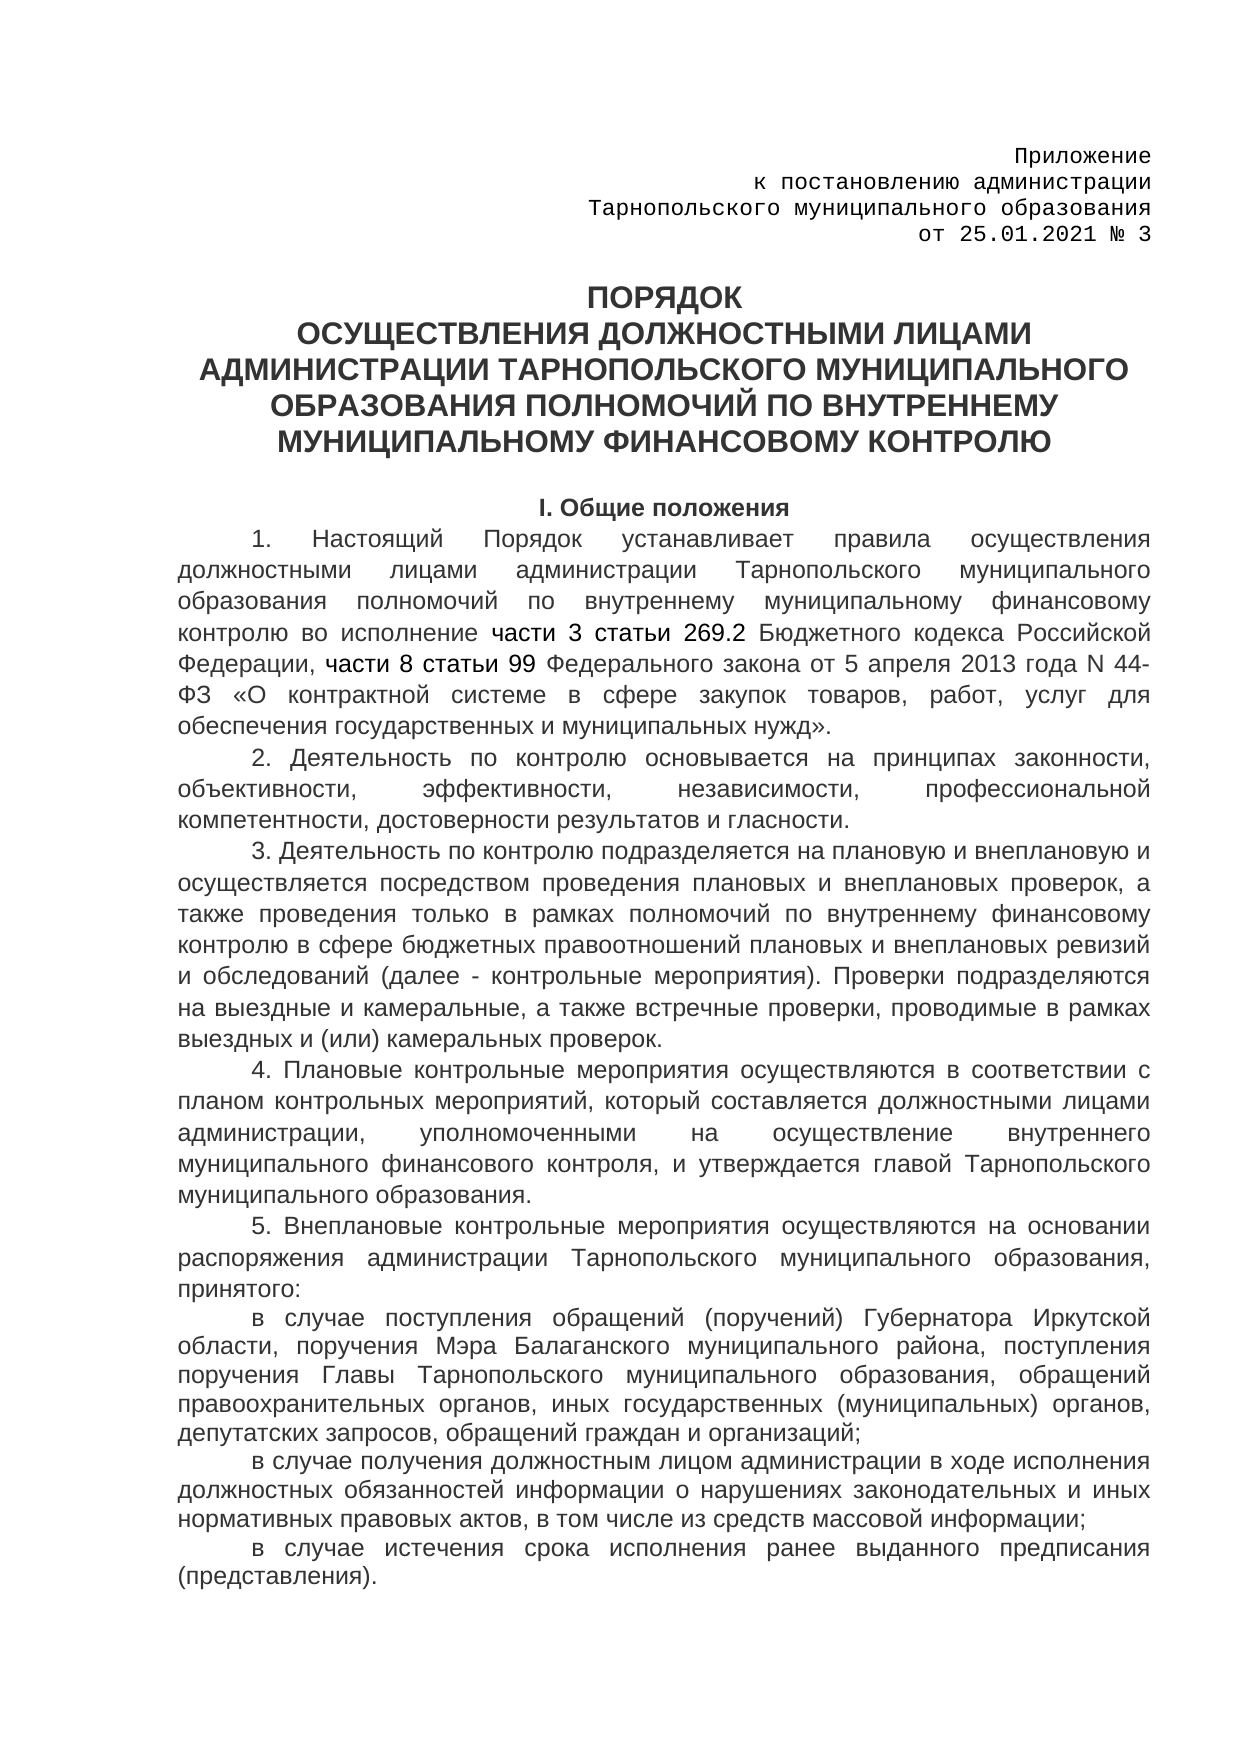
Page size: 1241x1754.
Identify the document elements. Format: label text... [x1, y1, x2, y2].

text 1. Настоящий Порядок устанавливает правила осуществления должностными лицами администрации Тарнопольского муниципального образования полномочий по внутреннему муниципальному финансовому контролю во исполнение части 3 статьи 269.2 Бюджетного кодекса Российской Федерации, части 8 статьи 99 Федерального закона от 5 апреля 2013 года N 44-ФЗ «О контрактной системе в сфере закупок товаров, работ, услуг для обеспечения государственных и муниципальных нужд». [177, 521, 1152, 740]
text Тарнопольского муниципального образования [177, 196, 1152, 222]
text 4. Плановые контрольные мероприятия осуществляются в соответствии с планом контрольных мероприятий, который составляется должностными лицами администрации, уполномоченными на осуществление внутреннего муниципального финансового контроля, и утверждается главой Тарнопольского муниципального образования. [177, 1052, 1152, 1209]
text 5. Внеплановые контрольные мероприятия осуществляются на основании распоряжения администрации Тарнопольского муниципального образования, принятого: [177, 1209, 1152, 1302]
text 2. Деятельность по контролю основывается на принципах законности, объективности, эффективности, независимости, профессиональной компетентности, достоверности результатов и гласности. [177, 740, 1152, 834]
text I. Общие положения [177, 490, 1152, 521]
text ПОРЯДОК [177, 279, 1152, 315]
text 3. Деятельность по контролю подразделяется на плановую и внеплановую и осуществляется посредством проведения плановых и внеплановых проверок, а также проведения только в рамках полномочий по внутреннему финансовому контролю в сфере бюджетных правоотношений плановых и внеплановых ревизий и обследований (далее - контрольные мероприятия). Проверки подразделяются на выездные и камеральные, а также встречные проверки, проводимые в рамках выездных и (или) камеральных проверок. [177, 834, 1152, 1052]
text в случае истечения срока исполнения ранее выданного предписания (представления). [177, 1532, 1152, 1590]
text к постановлению администрации [177, 170, 1152, 196]
text в случае поступления обращений (поручений) Губернатора Иркутской области, поручения Мэра Балаганского муниципального района, поступления поручения Главы Тарнопольского муниципального образования, обращений правоохранительных органов, иных государственных (муниципальных) органов, депутатских запросов, обращений граждан и организаций; [177, 1302, 1152, 1446]
text от 25.01.2021 № 3 [177, 222, 1152, 248]
text Приложение [177, 144, 1152, 170]
text в случае получения должностным лицом администрации в ходе исполнения должностных обязанностей информации о нарушениях законодательных и иных нормативных правовых актов, в том числе из средств массовой информации; [177, 1446, 1152, 1532]
text ОСУЩЕСТВЛЕНИЯ ДОЛЖНОСТНЫМИ ЛИЦАМИ АДМИНИСТРАЦИИ ТАРНОПОЛЬСКОГО МУНИЦИПАЛЬНОГО ОБРАЗОВАНИЯ ПОЛНОМОЧИЙ ПО ВНУТРЕННЕМУ МУНИЦИПАЛЬНОМУ ФИНАНСОВОМУ КОНТРОЛЮ [177, 315, 1152, 459]
